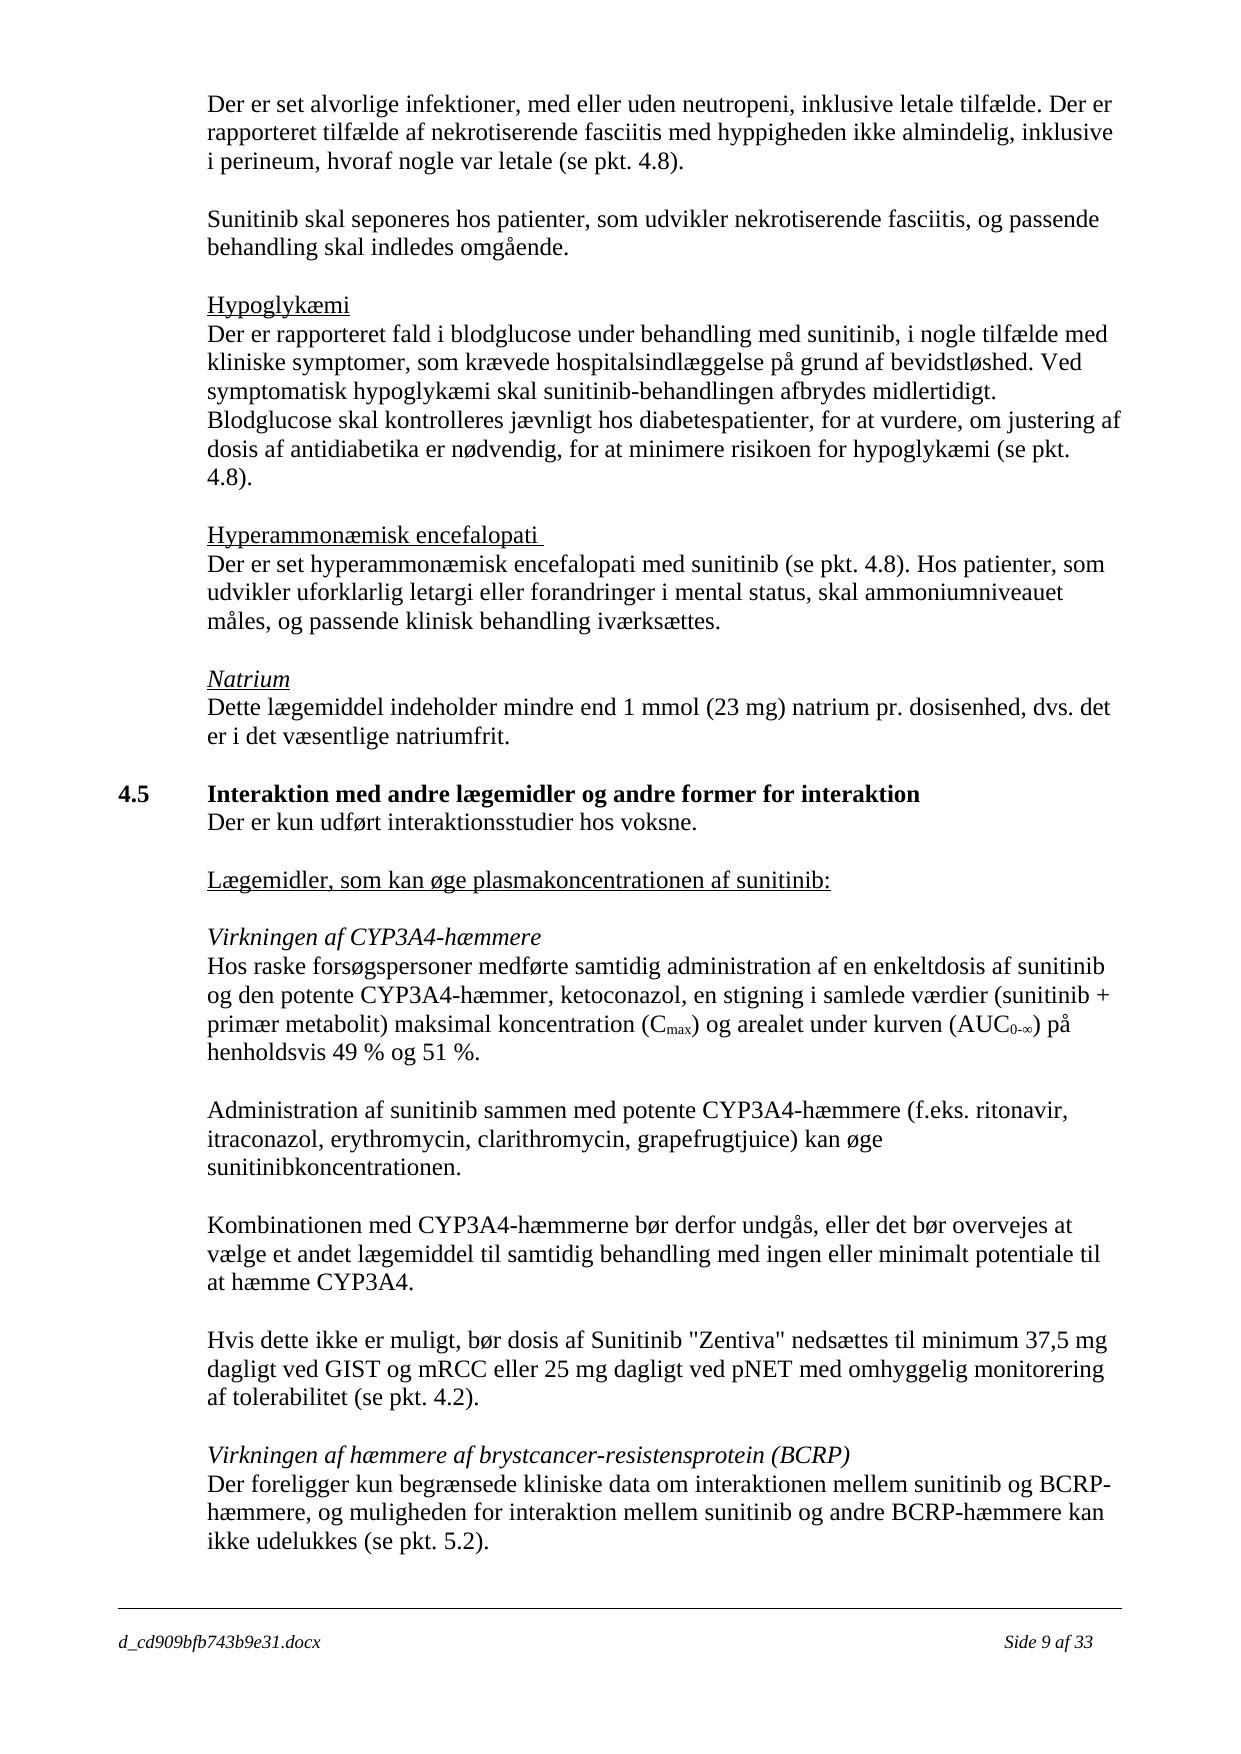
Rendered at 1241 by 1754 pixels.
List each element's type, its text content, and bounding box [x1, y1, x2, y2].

text Natrium [207, 664, 1122, 692]
text Dette lægemiddel indeholder mindre end 1 mmol (23 mg) natrium pr. dosisenhed, dvs. det er i det væsentlige natriumfrit. [207, 692, 1122, 750]
text Hyperammonæmisk encefalopati [207, 520, 1122, 549]
text Hos raske forsøgspersoner medførte samtidig administration af en enkeltdosis af sunitinib og den potente CYP3A4-hæmmer, ketoconazol, en stigning i samlede værdier (sunitinib + primær metabolit) maksimal koncentration (Cmax) og arealet under kurven (AUC0-∞) på henholdsvis 49 % og 51 %. [207, 951, 1122, 1066]
text Der er set hyperammonæmisk encefalopati med sunitinib (se pkt. 4.8). Hos patienter, som udvikler uforklarlig letargi eller forandringer i mental status, skal ammoniumniveauet måles, og passende klinisk behandling iværksættes. [207, 549, 1122, 635]
text Hvis dette ikke er muligt, bør dosis af Sunitinib "Zentiva" nedsættes til minimum 37,5 mg dagligt ved GIST og mRCC eller 25 mg dagligt ved pNET med omhyggelig monitorering af tolerabilitet (se pkt. 4.2). [207, 1325, 1122, 1411]
text Kombinationen med CYP3A4-hæmmerne bør derfor undgås, eller det bør overvejes at vælge et andet lægemiddel til samtidig behandling med ingen eller minimalt potentiale til at hæmme CYP3A4. [207, 1210, 1122, 1296]
text Virkningen af hæmmere af brystcancer-resistensprotein (BCRP) [207, 1440, 1122, 1469]
text Hypoglykæmi [207, 290, 1122, 319]
text Virkningen af CYP3A4-hæmmere [207, 922, 1122, 951]
text Der foreligger kun begrænsede kliniske data om interaktionen mellem sunitinib og BCRP-hæmmere, og muligheden for interaktion mellem sunitinib og andre BCRP-hæmmere kan ikke udelukkes (se pkt. 5.2). [207, 1469, 1122, 1555]
text Sunitinib skal seponeres hos patienter, som udvikler nekrotiserende fasciitis, og passende behandling skal indledes omgående. [207, 204, 1122, 261]
text Administration af sunitinib sammen med potente CYP3A4-hæmmere (f.eks. ritonavir, itraconazol, erythromycin, clarithromycin, grapefrugtjuice) kan øge sunitinibkoncentrationen. [207, 1095, 1122, 1181]
text Lægemidler, som kan øge plasmakoncentrationen af sunitinib: [207, 865, 1122, 894]
text Der er rapporteret fald i blodglucose under behandling med sunitinib, i nogle tilfælde med kliniske symptomer, som krævede hospitalsindlæggelse på grund af bevidstløshed. Ved symptomatisk hypoglykæmi skal sunitinib-behandlingen afbrydes midlertidigt. Blodglucose skal kontrolleres jævnligt hos diabetespatienter, for at vurdere, om justering af dosis af antidiabetika er nødvendig, for at minimere risikoen for hypoglykæmi (se pkt. 4.8). [207, 319, 1122, 491]
text Der er kun udført interaktionsstudier hos voksne. [207, 807, 1122, 836]
text 4.5 Interaktion med andre lægemidler og andre former for interaktion [118, 779, 1122, 807]
text Der er set alvorlige infektioner, med eller uden neutropeni, inklusive letale tilfælde. Der er rapporteret tilfælde af nekrotiserende fasciitis med hyppigheden ikke almindelig, inklusive i perineum, hvoraf nogle var letale (se pkt. 4.8). [207, 89, 1122, 175]
